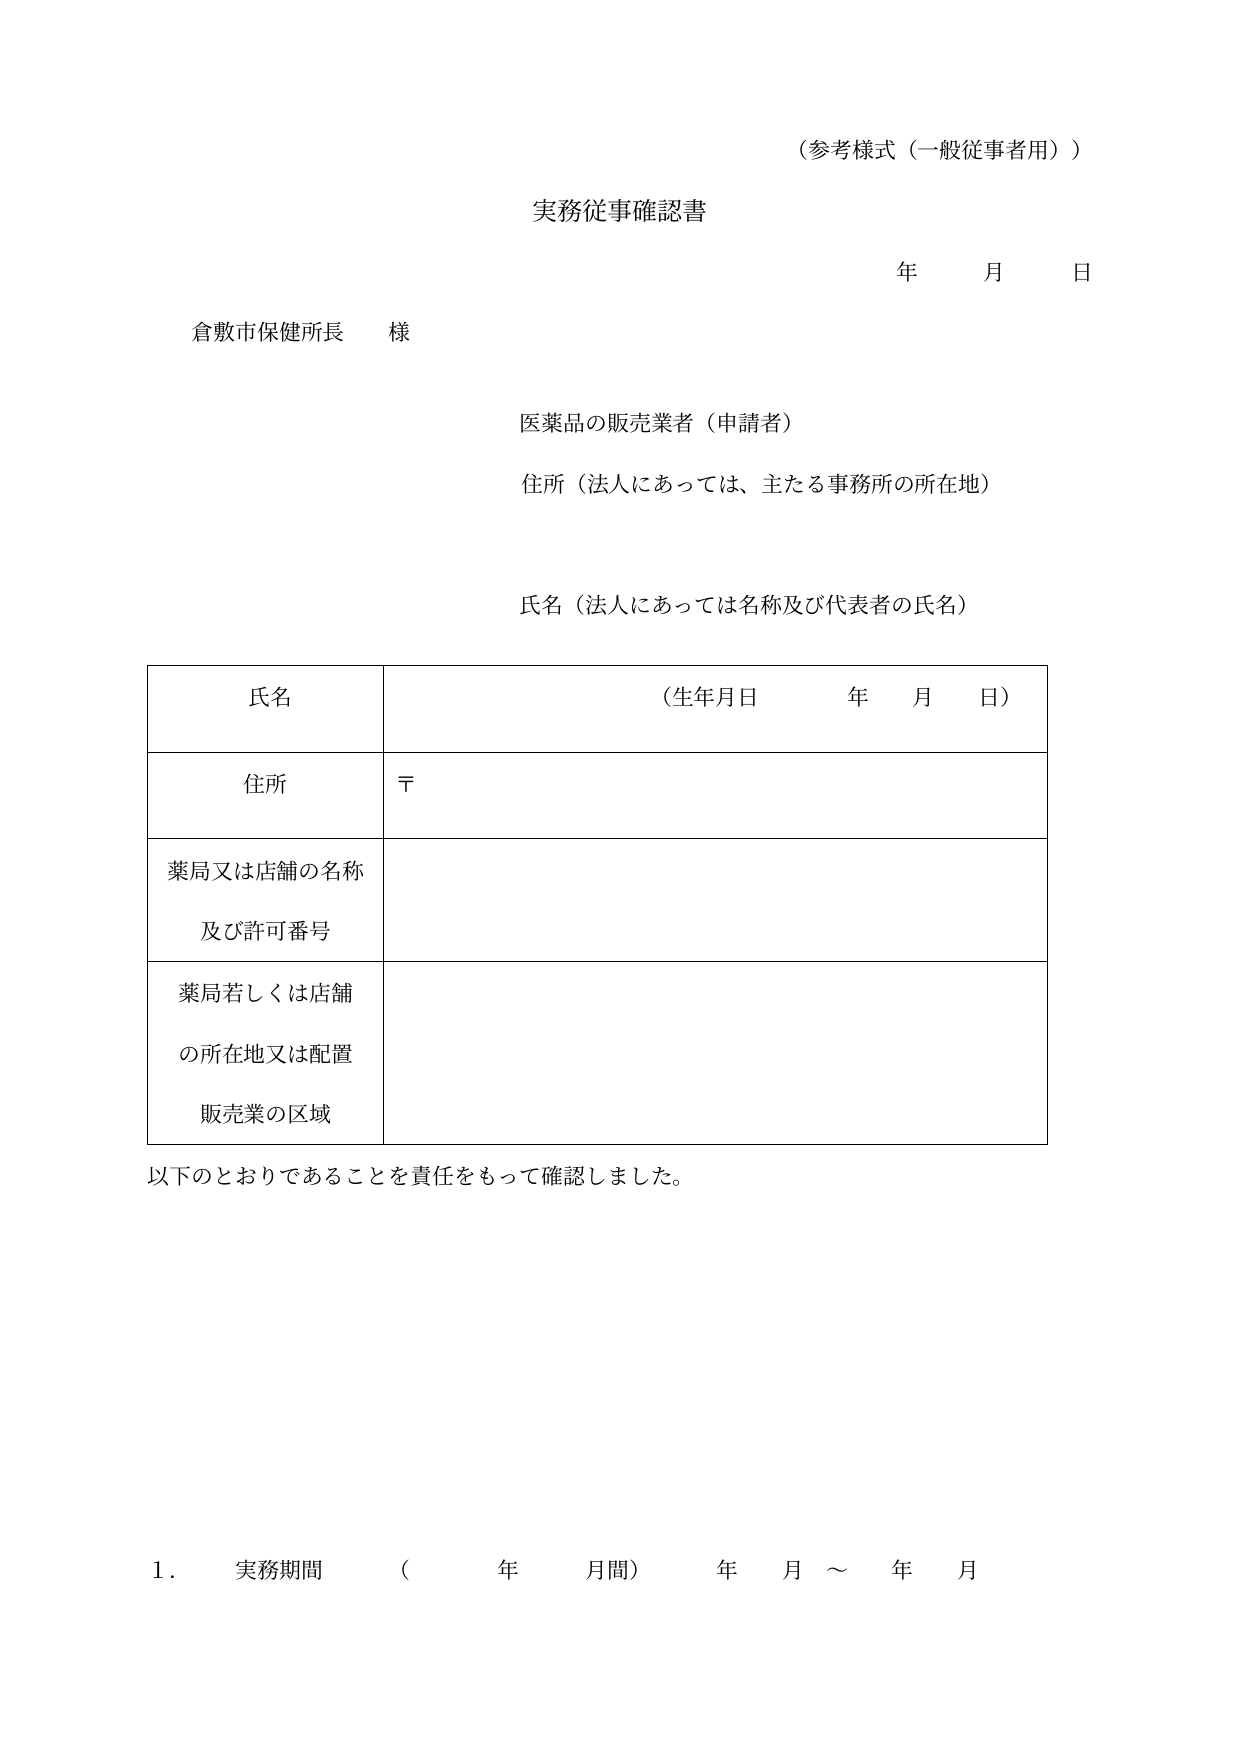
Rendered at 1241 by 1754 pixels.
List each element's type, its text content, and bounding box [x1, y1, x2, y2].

table_cell 住所 [148, 753, 383, 838]
text 住所（法人にあっては、主たる事務所の所在地） [148, 453, 1092, 574]
text 以下のとおりであることを責任をもって確認しました。 [148, 1144, 1092, 1205]
table_cell [384, 962, 1047, 1143]
table_cell 〒 [384, 753, 1047, 838]
table_header 氏名 [148, 666, 383, 752]
text 年 月 日 [148, 240, 1092, 301]
text 実務従事確認書 [148, 180, 1092, 240]
text 氏名（法人にあっては名称及び代表者の氏名） [148, 574, 1092, 634]
table_cell 薬局又は店舗の名称 及び許可番号 [148, 839, 383, 961]
table_header （生年月日 年 月 日） [384, 666, 1047, 752]
list 実務期間 （ 年 月間） 年 月 ～ 年 月 [148, 1539, 1092, 1599]
text （参考様式（一般従事者用）） [148, 119, 1092, 180]
text 倉敷市保健所長 様 [148, 301, 1092, 362]
table_cell [384, 839, 1047, 961]
table_cell 薬局若しくは店舗 の所在地又は配置 販売業の区域 [148, 962, 383, 1143]
text 医薬品の販売業者（申請者） [148, 392, 1092, 453]
